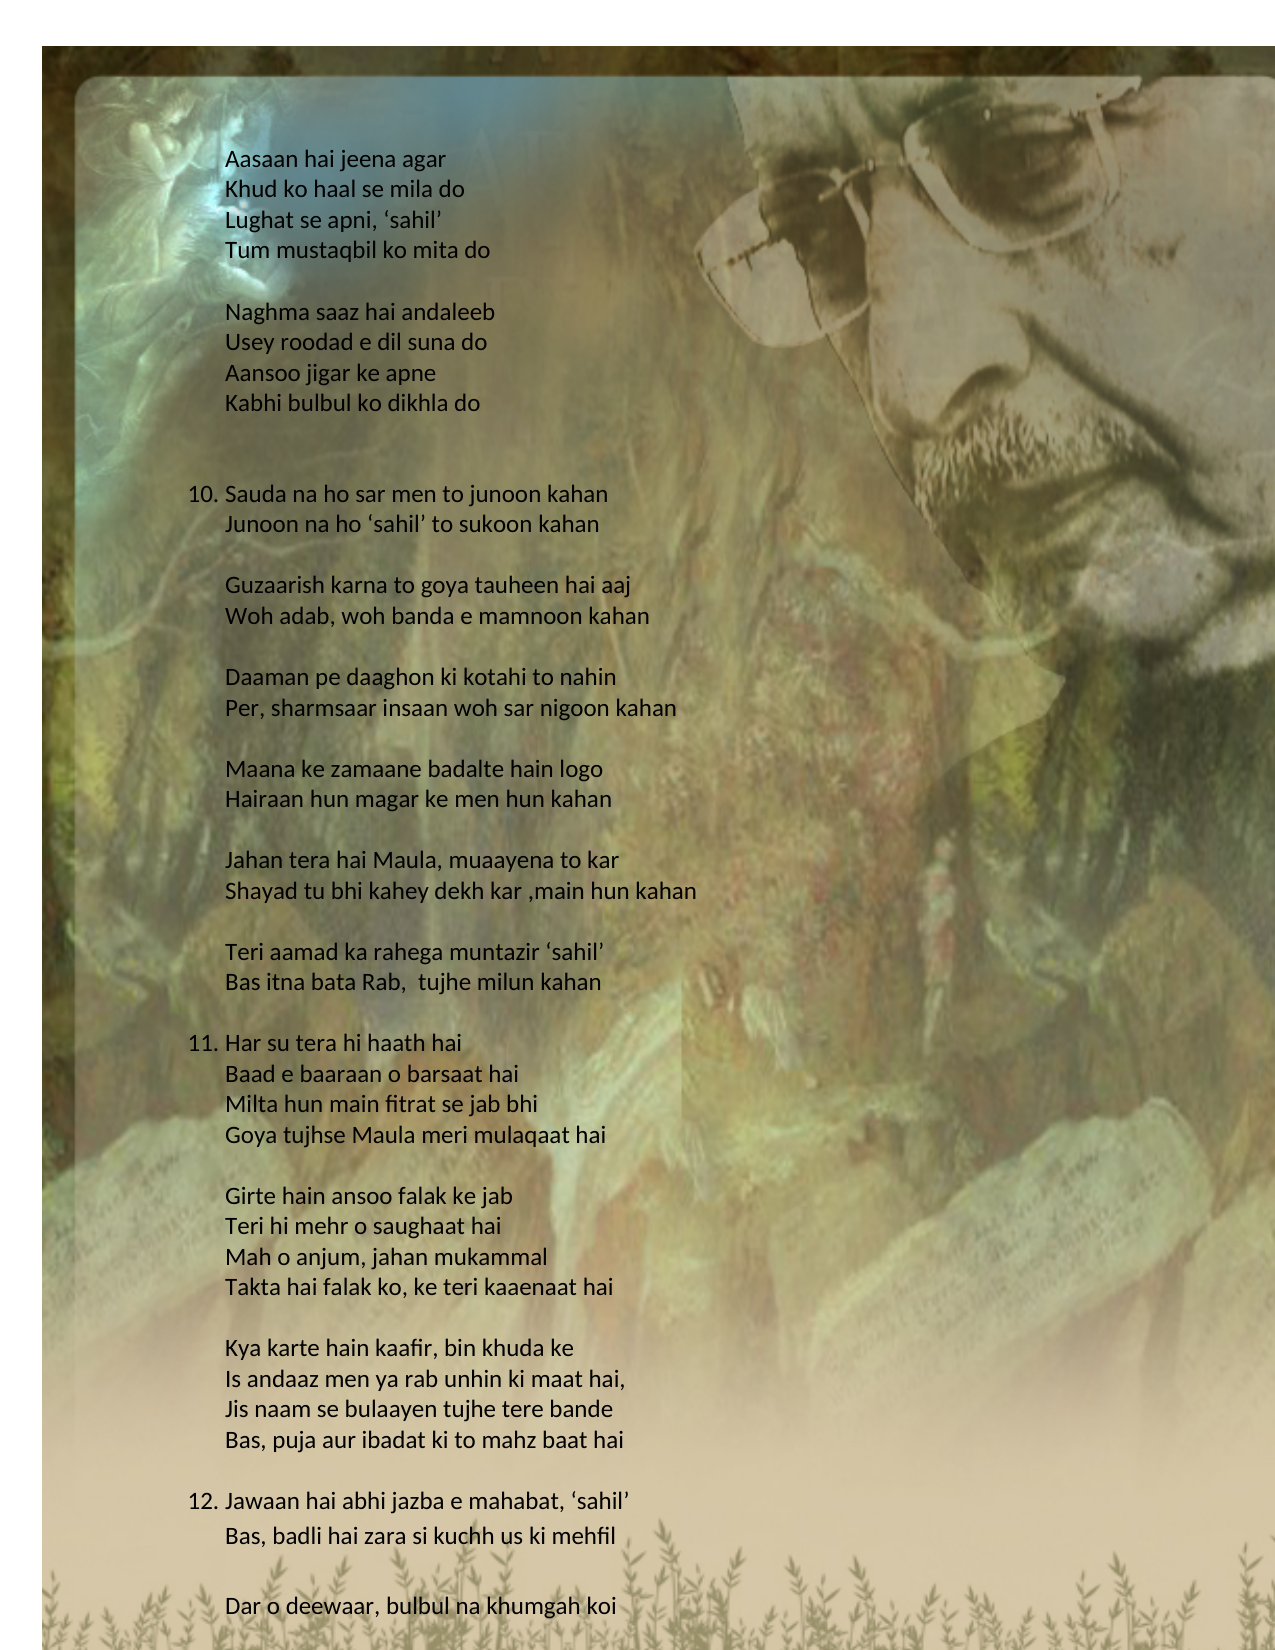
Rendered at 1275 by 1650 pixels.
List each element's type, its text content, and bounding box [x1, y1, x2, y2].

text Woh adab, woh banda e mamnoon kahan [150, 600, 1209, 631]
text Is andaaz men ya rab unhin ki maat hai, [150, 1363, 1209, 1394]
text Maana ke zamaane badalte hain logo [150, 753, 1209, 783]
text Teri hi mehr o saughaat hai [150, 1211, 1209, 1241]
text Junoon na ho ‘sahil’ to sukoon kahan [150, 508, 1209, 539]
text Kya karte hain kaafir, bin khuda ke [150, 1333, 1209, 1363]
text Guzaarish karna to goya tauheen hai aaj [150, 569, 1209, 600]
text Milta hun main fitrat se jab bhi [150, 1088, 1209, 1119]
text Hairaan hun magar ke men hun kahan [150, 783, 1209, 814]
list Har su tera hi haath hai [187, 1027, 1209, 1058]
text Aasaan hai jeena agar Khud ko haal se mila do Lughat se apni, ‘sahil’ Tum mustaqbil ko mita do Naghma saaz hai andaleeb Usey roodad e dil suna do Aansoo jigar ke apne Kabhi bulbul ko dikhla do [225, 112, 1209, 447]
list Sauda na ho sar men to junoon kahan [187, 478, 1209, 508]
text Takta hai falak ko, ke teri kaaenaat hai [150, 1272, 1209, 1302]
text Baad e baaraan o barsaat hai [150, 1058, 1209, 1088]
text Bas itna bata Rab, tujhe milun kahan [150, 966, 1209, 997]
text Jis naam se bulaayen tujhe tere bande [150, 1394, 1209, 1424]
text Girte hain ansoo falak ke jab [150, 1180, 1209, 1211]
text Per, sharmsaar insaan woh sar nigoon kahan [150, 692, 1209, 722]
text Shayad tu bhi kahey dekh kar ,main hun kahan [150, 875, 1209, 905]
text Goya tujhse Maula meri mulaqaat hai [150, 1119, 1209, 1149]
text Jahan tera hai Maula, muaayena to kar [150, 844, 1209, 875]
text Mah o anjum, jahan mukammal [150, 1241, 1209, 1272]
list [187, 1485, 1209, 1621]
text Bas, puja aur ibadat ki to mahz baat hai [150, 1424, 1209, 1455]
text Daaman pe daaghon ki kotahi to nahin [150, 661, 1209, 692]
picture [42, 46, 1275, 1650]
text Teri aamad ka rahega muntazir ‘sahil’ [150, 936, 1209, 966]
